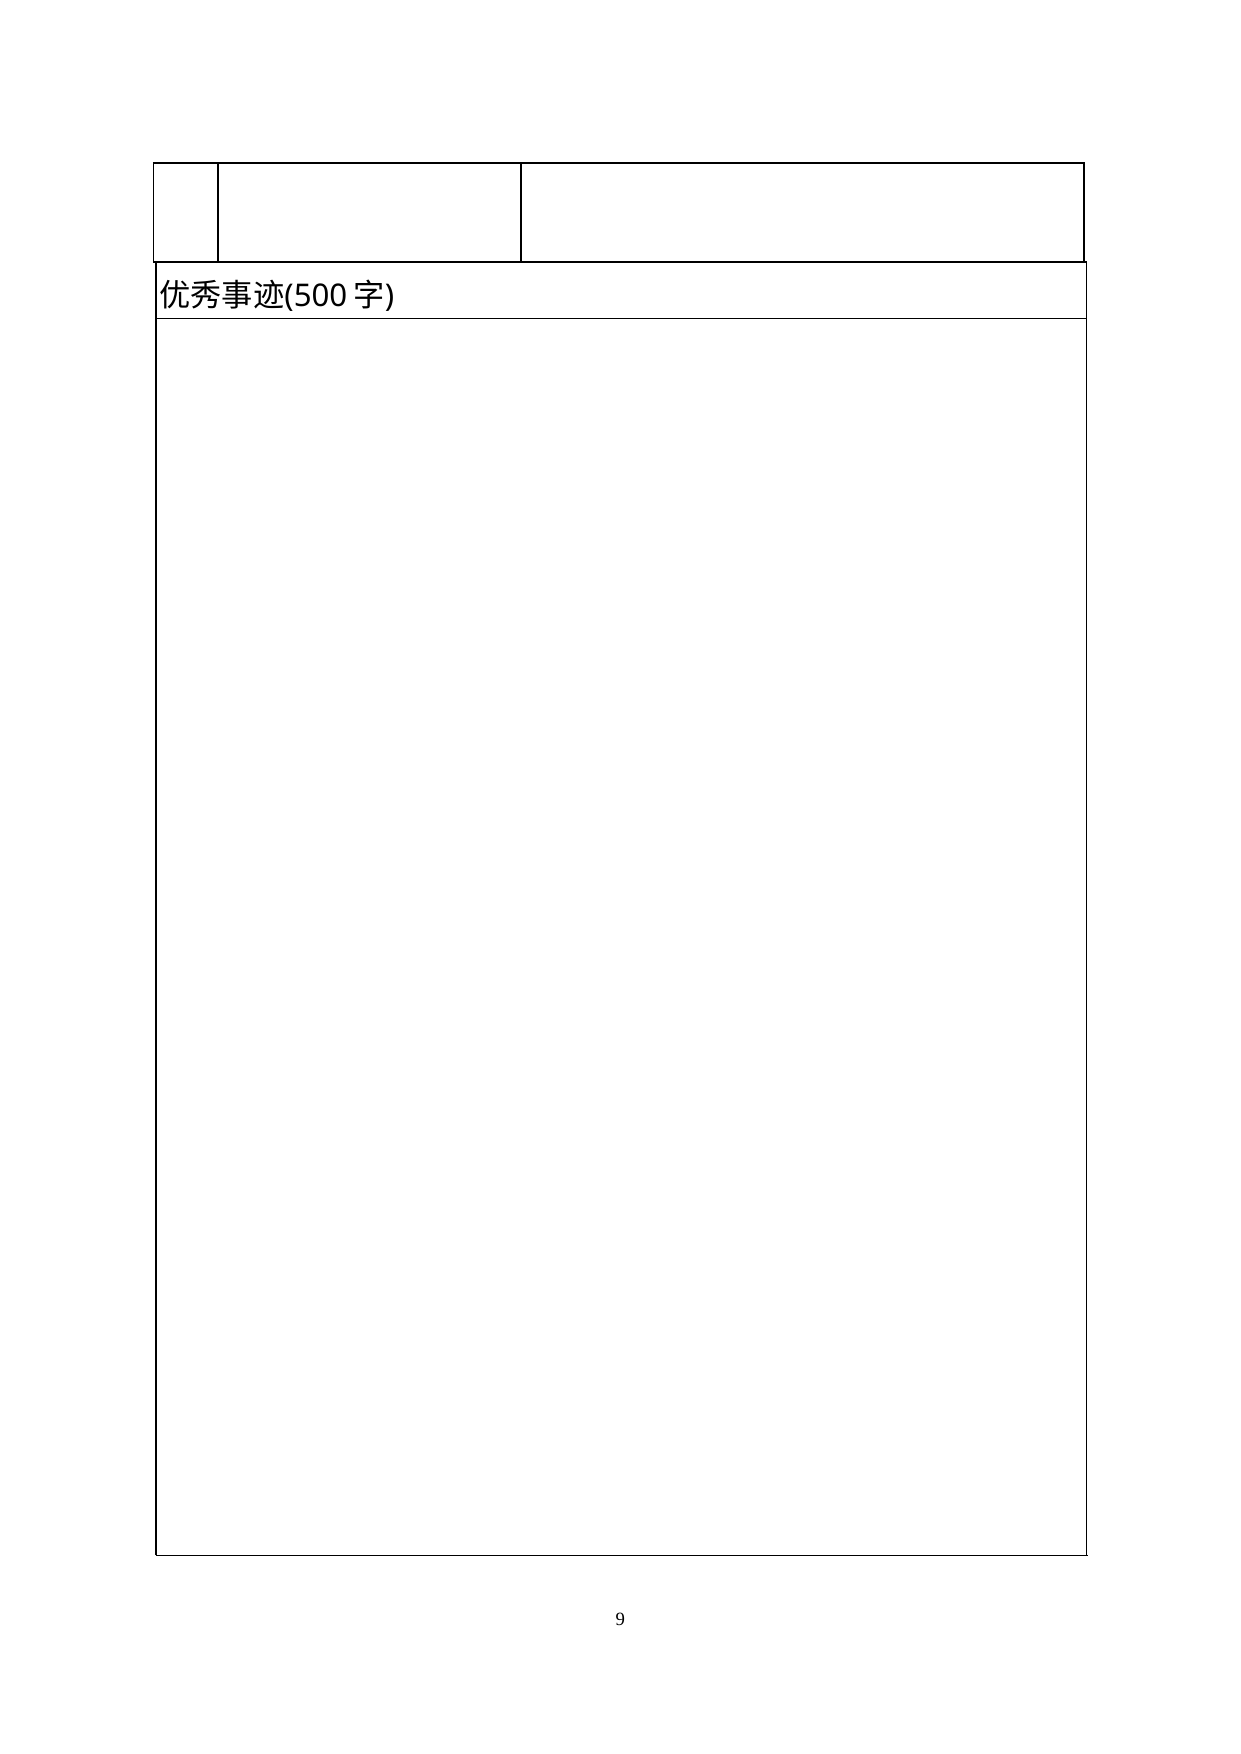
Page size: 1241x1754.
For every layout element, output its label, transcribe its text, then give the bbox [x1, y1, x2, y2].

table_cell [522, 164, 1083, 261]
table_cell [219, 164, 520, 261]
table_cell [157, 319, 1086, 1554]
table_cell 优秀事迹(500字) [157, 263, 1086, 317]
